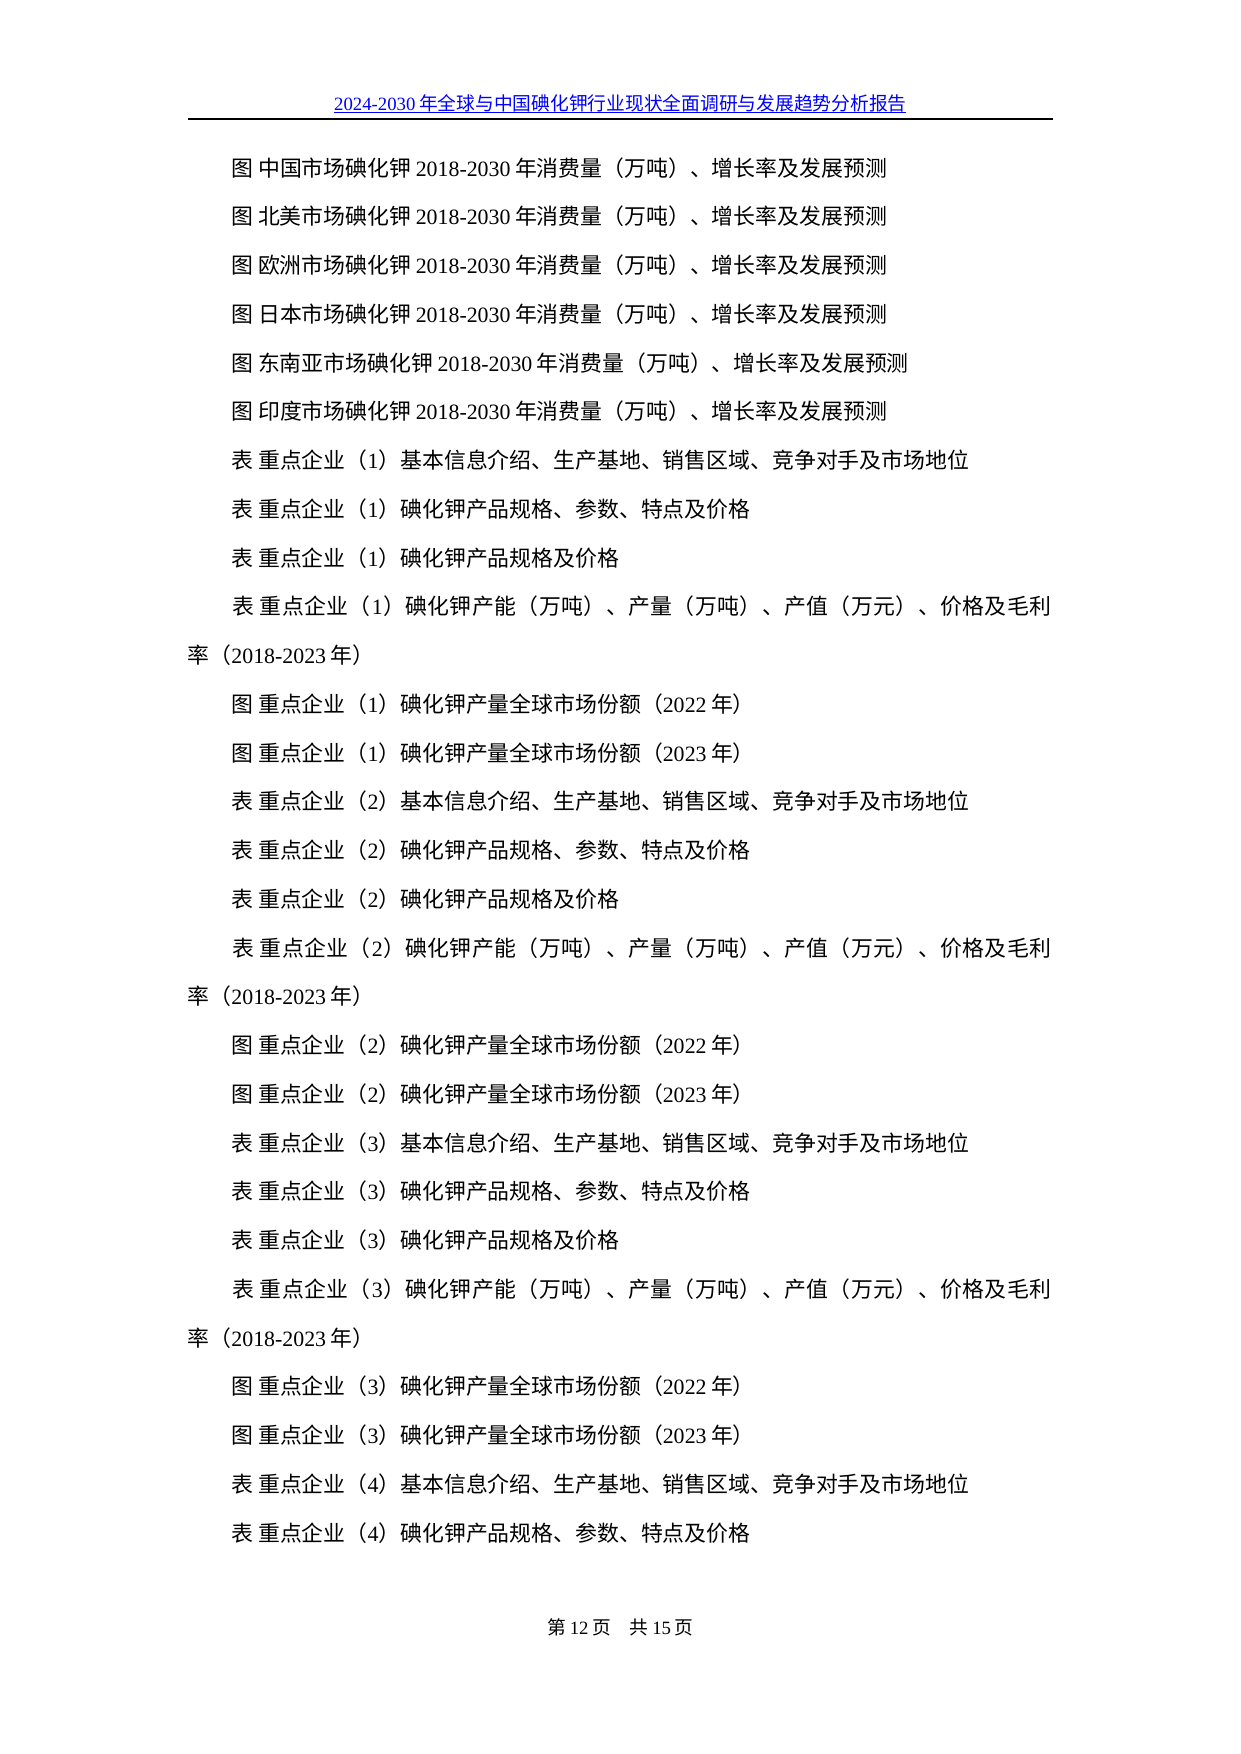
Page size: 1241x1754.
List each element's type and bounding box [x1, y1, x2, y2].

text [187, 150, 1053, 1548]
